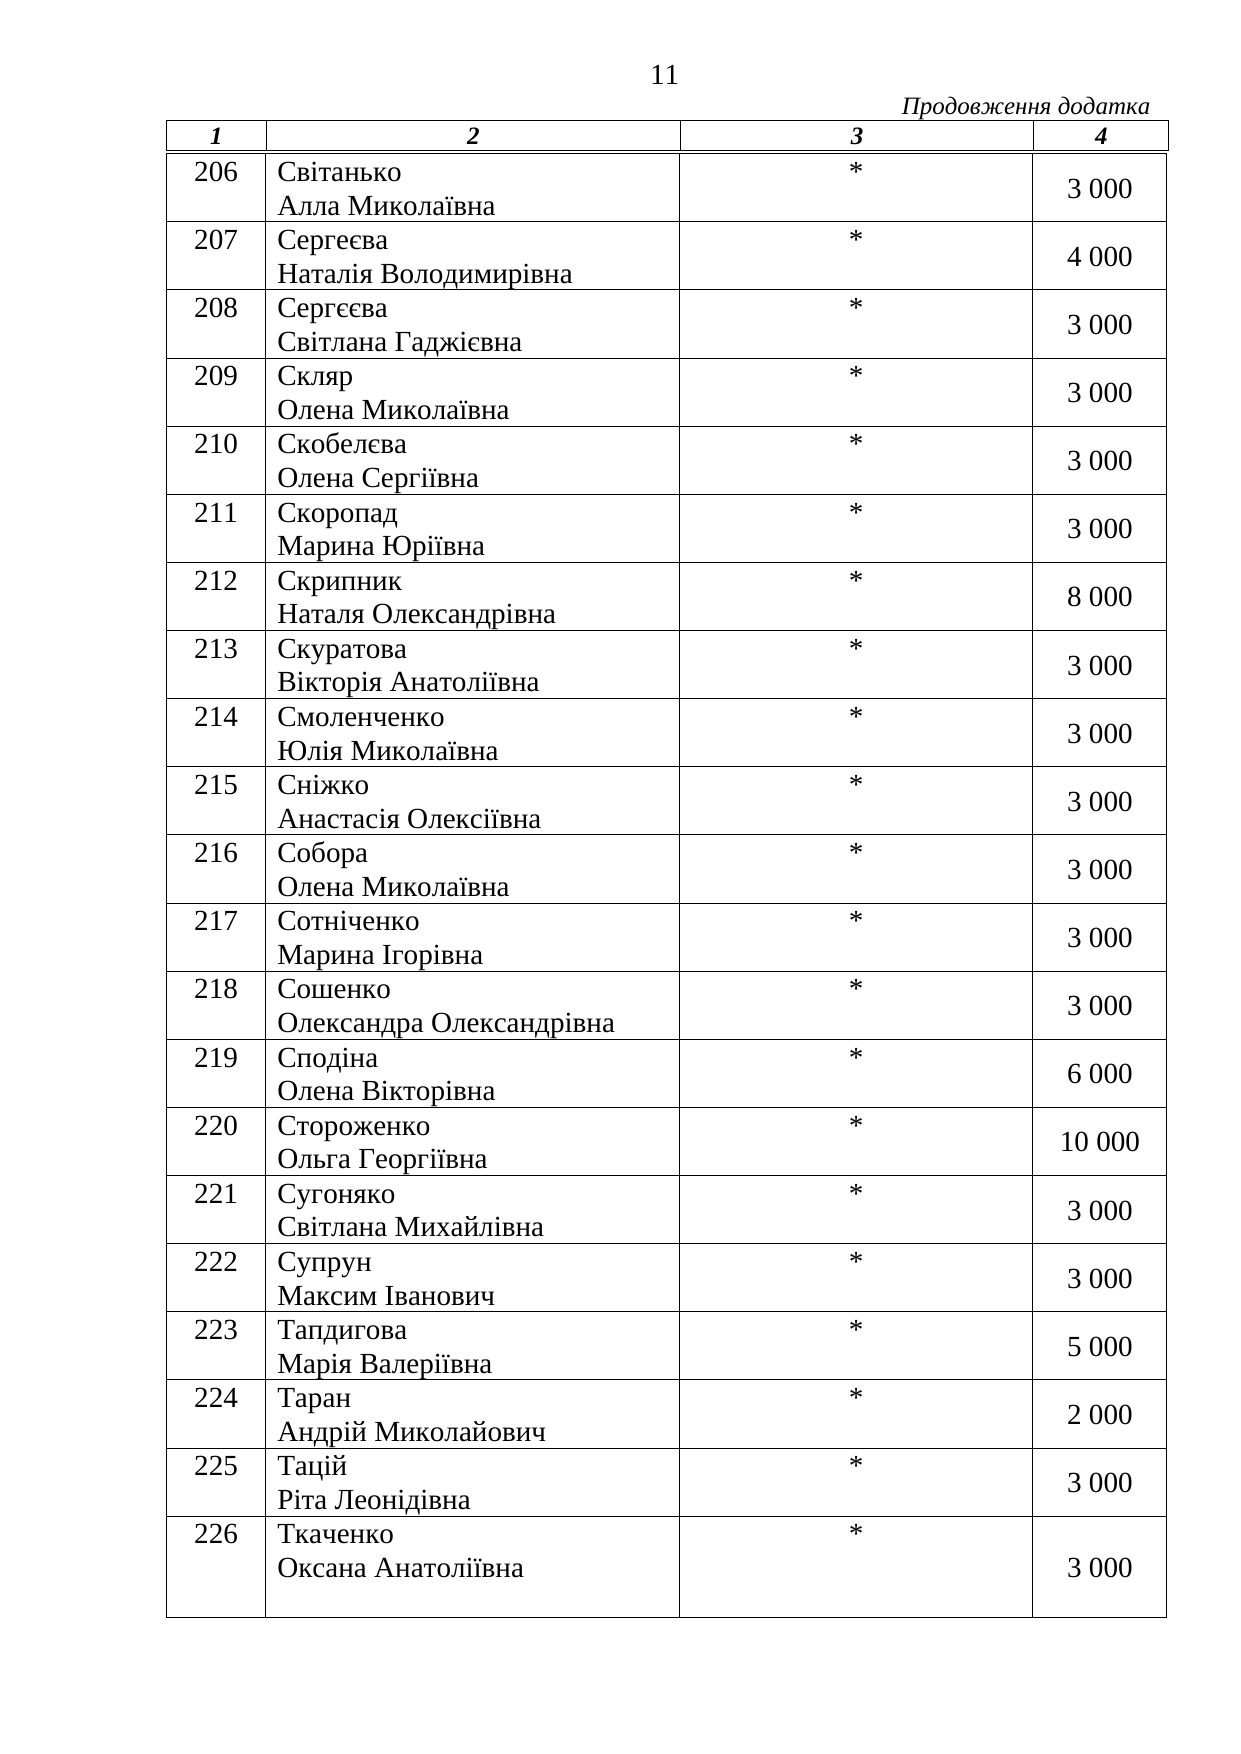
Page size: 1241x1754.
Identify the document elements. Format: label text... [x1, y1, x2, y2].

table_cell [167, 835, 265, 902]
table_cell 3 000 [1033, 1449, 1166, 1516]
table_cell * [680, 972, 1032, 1039]
table_cell [167, 427, 265, 494]
table_cell 3 000 [1033, 290, 1166, 357]
table_cell * [680, 427, 1032, 494]
table_cell Скоропад Марина Юріївна [266, 495, 679, 562]
table_cell Таран Андрій Миколайович [266, 1380, 679, 1447]
table_cell * [680, 1517, 1032, 1617]
table_cell * [680, 290, 1032, 357]
table_cell [167, 222, 265, 289]
table_cell [167, 972, 265, 1039]
table_cell * [680, 699, 1032, 766]
table_cell Скрипник Наталя Олександрівна [266, 563, 679, 630]
table_cell [167, 904, 265, 971]
table_cell Сподіна Олена Вікторівна [266, 1040, 679, 1107]
table_cell Сугоняко Світлана Михайлівна [266, 1176, 679, 1243]
table_cell 3 000 [1033, 154, 1166, 221]
table_cell [167, 359, 265, 426]
table_cell [167, 563, 265, 630]
table_cell Супрун Максим Іванович [266, 1244, 679, 1311]
table_cell [167, 154, 265, 221]
table_cell 3 000 [1033, 835, 1166, 902]
table_cell * [680, 835, 1032, 902]
table_cell [167, 1040, 265, 1107]
table_cell [167, 290, 265, 357]
table_cell * [680, 222, 1032, 289]
table_cell Сошенко Олександра Олександрівна [266, 972, 679, 1039]
table_cell 5 000 [1033, 1312, 1166, 1379]
table_cell [167, 1380, 265, 1447]
table_cell * [680, 904, 1032, 971]
table_cell Сергеєва Наталія Володимирівна [266, 222, 679, 289]
table_cell Собора Олена Миколаївна [266, 835, 679, 902]
table_cell 2 000 [1033, 1380, 1166, 1447]
table_cell [167, 699, 265, 766]
table_cell Світанько Алла Миколаївна [266, 154, 679, 221]
table_cell 3 000 [1033, 1176, 1166, 1243]
table_cell 3 000 [1033, 1517, 1166, 1617]
table_cell Скляр Олена Миколаївна [266, 359, 679, 426]
table_cell Скуратова Вікторія Анатоліївна [266, 631, 679, 698]
table_cell Тацій Ріта Леонідівна [266, 1449, 679, 1516]
table_cell [167, 495, 265, 562]
table_cell Сергєєва Світлана Гаджієвна [266, 290, 679, 357]
table_cell 10 000 [1033, 1108, 1166, 1175]
table_cell 3 000 [1033, 699, 1166, 766]
table_cell Ткаченко Оксана Анатоліївна [266, 1517, 679, 1617]
table_cell * [680, 563, 1032, 630]
table_cell Сотніченко Марина Ігорівна [266, 904, 679, 971]
table_cell Скобелєва Олена Сергіївна [266, 427, 679, 494]
table_cell 3 000 [1033, 427, 1166, 494]
table_cell Сніжко Анастасія Олексіївна [266, 767, 679, 834]
table_cell 4 000 [1033, 222, 1166, 289]
table_cell [167, 1176, 265, 1243]
table_cell * [680, 154, 1032, 221]
table_cell * [680, 631, 1032, 698]
table_cell [167, 767, 265, 834]
table_cell 3 000 [1033, 1244, 1166, 1311]
table_cell Тапдигова Марія Валеріївна [266, 1312, 679, 1379]
table_cell * [680, 495, 1032, 562]
table_cell * [680, 359, 1032, 426]
table_cell 3 000 [1033, 631, 1166, 698]
table_cell [167, 1449, 265, 1516]
table_cell 6 000 [1033, 1040, 1166, 1107]
table_cell [167, 1244, 265, 1311]
table_cell Стороженко Ольга Георгіївна [266, 1108, 679, 1175]
table_cell 8 000 [1033, 563, 1166, 630]
table_cell [167, 1108, 265, 1175]
table_cell * [680, 1176, 1032, 1243]
table_cell 3 000 [1033, 359, 1166, 426]
table_cell * [680, 1244, 1032, 1311]
table_cell 3 000 [1033, 972, 1166, 1039]
table_cell * [680, 767, 1032, 834]
table_cell 3 000 [1033, 495, 1166, 562]
table_cell * [680, 1449, 1032, 1516]
table_cell 3 000 [1033, 904, 1166, 971]
table_cell * [680, 1380, 1032, 1447]
table_cell * [680, 1312, 1032, 1379]
table_cell [167, 1517, 265, 1617]
table_cell * [680, 1108, 1032, 1175]
table_cell [167, 1312, 265, 1379]
table_cell 3 000 [1033, 767, 1166, 834]
table_cell * [680, 1040, 1032, 1107]
table_cell Смоленченко Юлія Миколаївна [266, 699, 679, 766]
table_cell [167, 631, 265, 698]
